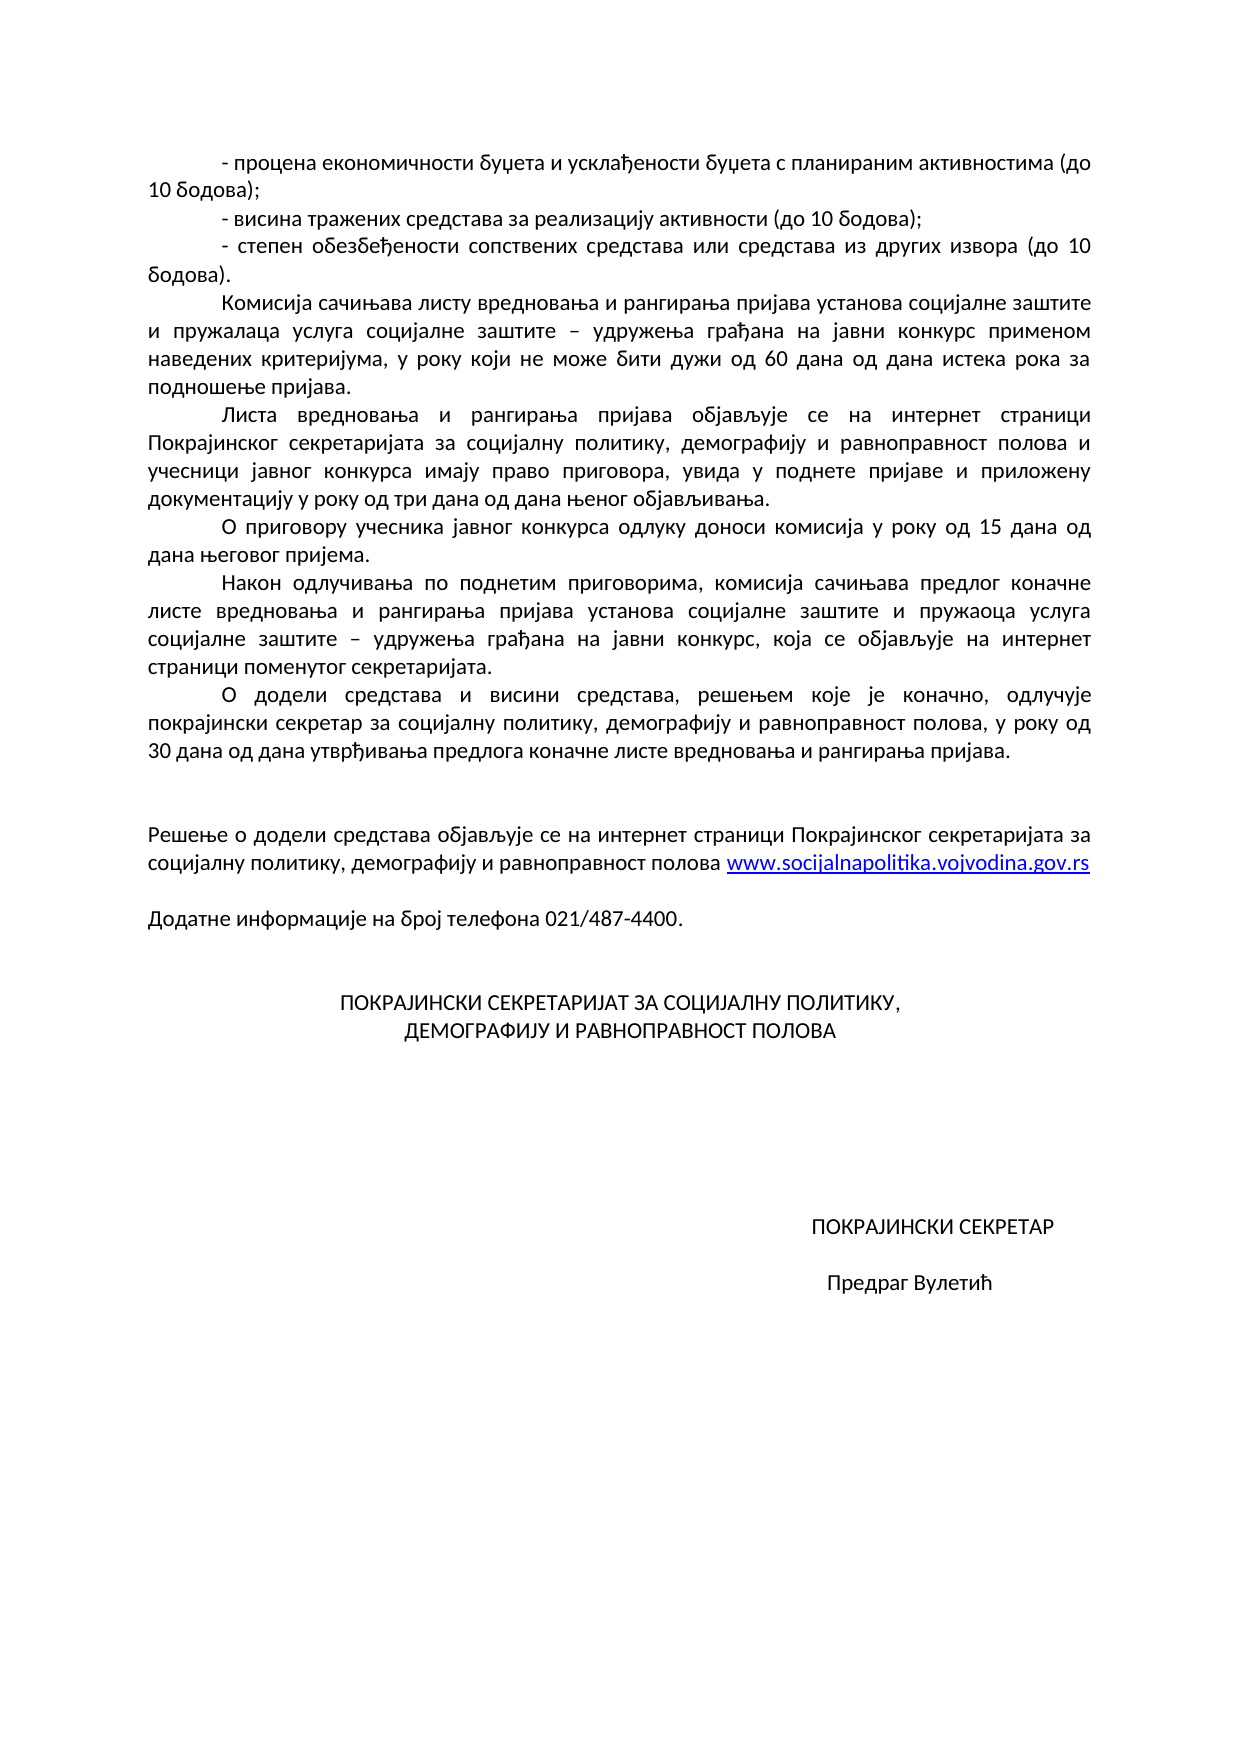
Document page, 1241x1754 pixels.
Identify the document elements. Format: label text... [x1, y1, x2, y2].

text Решење о додели средстава објављује се на интернет страници Покрајинског секретаријата за социјалну политику, демографију и равноправност полова www.socijalnapolitika.vojvodina.gov.rs [148, 820, 1093, 876]
text Листа вредновања и рангирања пријава објављује се на интернет страници Покрајинског секретаријата за социјалну политику, демографију и равноправност полова и учесници јавног конкурса имају право приговора, увида у поднете пријаве и приложену документацију у року од три дана од дана њеног објављивања. [148, 400, 1093, 512]
text ДЕМОГРАФИЈУ И РАВНОПРАВНОСТ ПОЛОВА [148, 1016, 1093, 1044]
text Предраг Вулетић [811, 1268, 1093, 1296]
text О додели средстава и висини средстава, решењем које је коначно, одлучује покрајински секретар за социјалну политику, демографију и равноправност полова, у року од 30 дана од дана утврђивања предлога коначне листе вредновања и рангирања пријава. [148, 680, 1093, 764]
text - процена економичности буџета и усклађености буџета с планираним активностима (до 10 бодова); [148, 148, 1093, 204]
text ПОКРАЈИНСКИ СЕКРЕТАРИЈАТ ЗА СОЦИЈАЛНУ ПОЛИТИКУ, [148, 988, 1093, 1016]
text О приговору учесника јавног конкурса одлуку доноси комисија у року од 15 дана од дана његовог пријема. [148, 512, 1093, 568]
text Комисија сачињава листу вредновања и рангирања пријава установа социјалне заштите и пружалаца услуга социјалне заштите – удружења грађана на јавни конкурс применом наведених критеријума, у року који не може бити дужи од 60 дана од дана истека рока за подношење пријава. [148, 288, 1093, 400]
text - степен обезбеђености сопствених средстава или средстава из других извора (до 10 бодова). [148, 232, 1093, 288]
text - висина тражених средстава за реализацију активности (до 10 бодова); [148, 204, 1093, 232]
text ПОКРАЈИНСКИ СЕКРЕТАР [738, 1212, 1093, 1240]
text Након одлучивања по поднетим приговорима, комисија сачињава предлог коначне листе вредновања и рангирања пријава установа социјалне заштите и пружаоца услуга социјалне заштите – удружења грађана на јавни конкурс, која се објављује на интернет страници поменутог секретаријата. [148, 568, 1093, 680]
text Додатне информације на број телефона 021/487-4400. [148, 904, 1093, 932]
